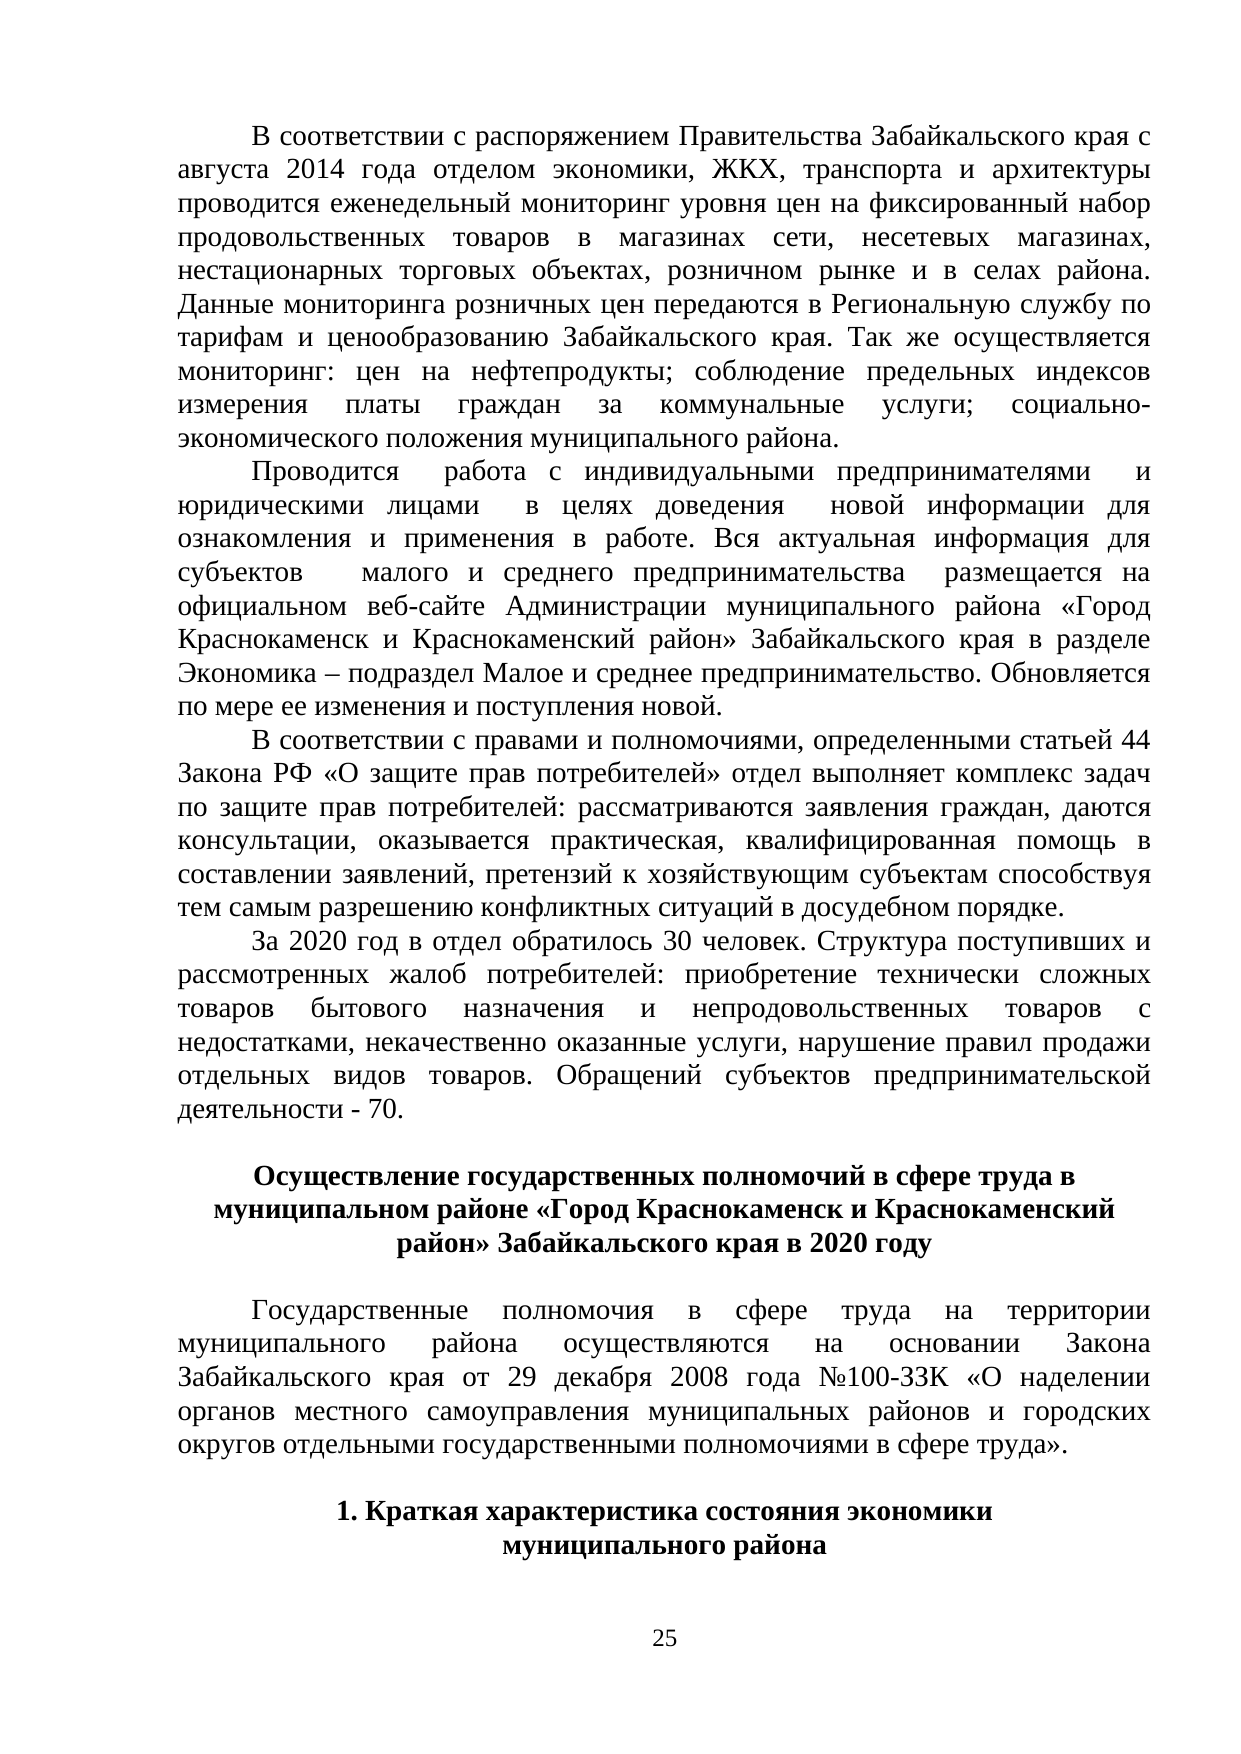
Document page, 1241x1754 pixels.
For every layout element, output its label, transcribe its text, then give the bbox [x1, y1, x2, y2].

text Государственные полномочия в сфере труда на территории муниципального района осуществляются на основании Закона Забайкальского края от 29 декабря 2008 года №100-ЗЗК «О наделении органов местного самоуправления муниципальных районов и городских округов отдельными государственными полномочиями в сфере труда». [177, 1292, 1152, 1460]
text В соответствии с правами и полномочиями, определенными статьей 44 Закона РФ «О защите прав потребителей» отдел выполняет комплекс задач по защите прав потребителей: рассматриваются заявления граждан, даются консультации, оказывается практическая, квалифицированная помощь в составлении заявлений, претензий к хозяйствующим субъектам способствуя тем самым разрешению конфликтных ситуаций в досудебном порядке. [177, 722, 1152, 923]
text В соответствии с распоряжением Правительства Забайкальского края с августа 2014 года отделом экономики, ЖКХ, транспорта и архитектуры проводится еженедельный мониторинг уровня цен на фиксированный набор продовольственных товаров в магазинах сети, несетевых магазинах, нестационарных торговых объектах, розничном рынке и в селах района. Данные мониторинга розничных цен передаются в Региональную службу по тарифам и ценообразованию Забайкальского края. Так же осуществляется мониторинг: цен на нефтепродукты; соблюдение предельных индексов измерения платы граждан за коммунальные услуги; социально-экономического положения муниципального района. [177, 118, 1152, 453]
text 1. Краткая характеристика состояния экономики муниципального района [177, 1493, 1152, 1560]
text Осуществление государственных полномочий в сфере труда в муниципальном районе «Город Краснокаменск и Краснокаменский район» Забайкальского края в 2020 году [177, 1158, 1152, 1258]
text Проводится работа с индивидуальными предпринимателями и юридическими лицами в целях доведения новой информации для ознакомления и применения в работе. Вся актуальная информация для субъектов малого и среднего предпринимательства размещается на официальном веб-сайте Администрации муниципального района «Город Краснокаменск и Краснокаменский район» Забайкальского края в разделе Экономика – подраздел Малое и среднее предпринимательство. Обновляется по мере ее изменения и поступления новой. [177, 453, 1152, 722]
text За 2020 год в отдел обратилось 30 человек. Структура поступивших и рассмотренных жалоб потребителей: приобретение технически сложных товаров бытового назначения и непродовольственных товаров с недостатками, некачественно оказанные услуги, нарушение правил продажи отдельных видов товаров. Обращений субъектов предпринимательской деятельности - 70. [177, 923, 1152, 1124]
